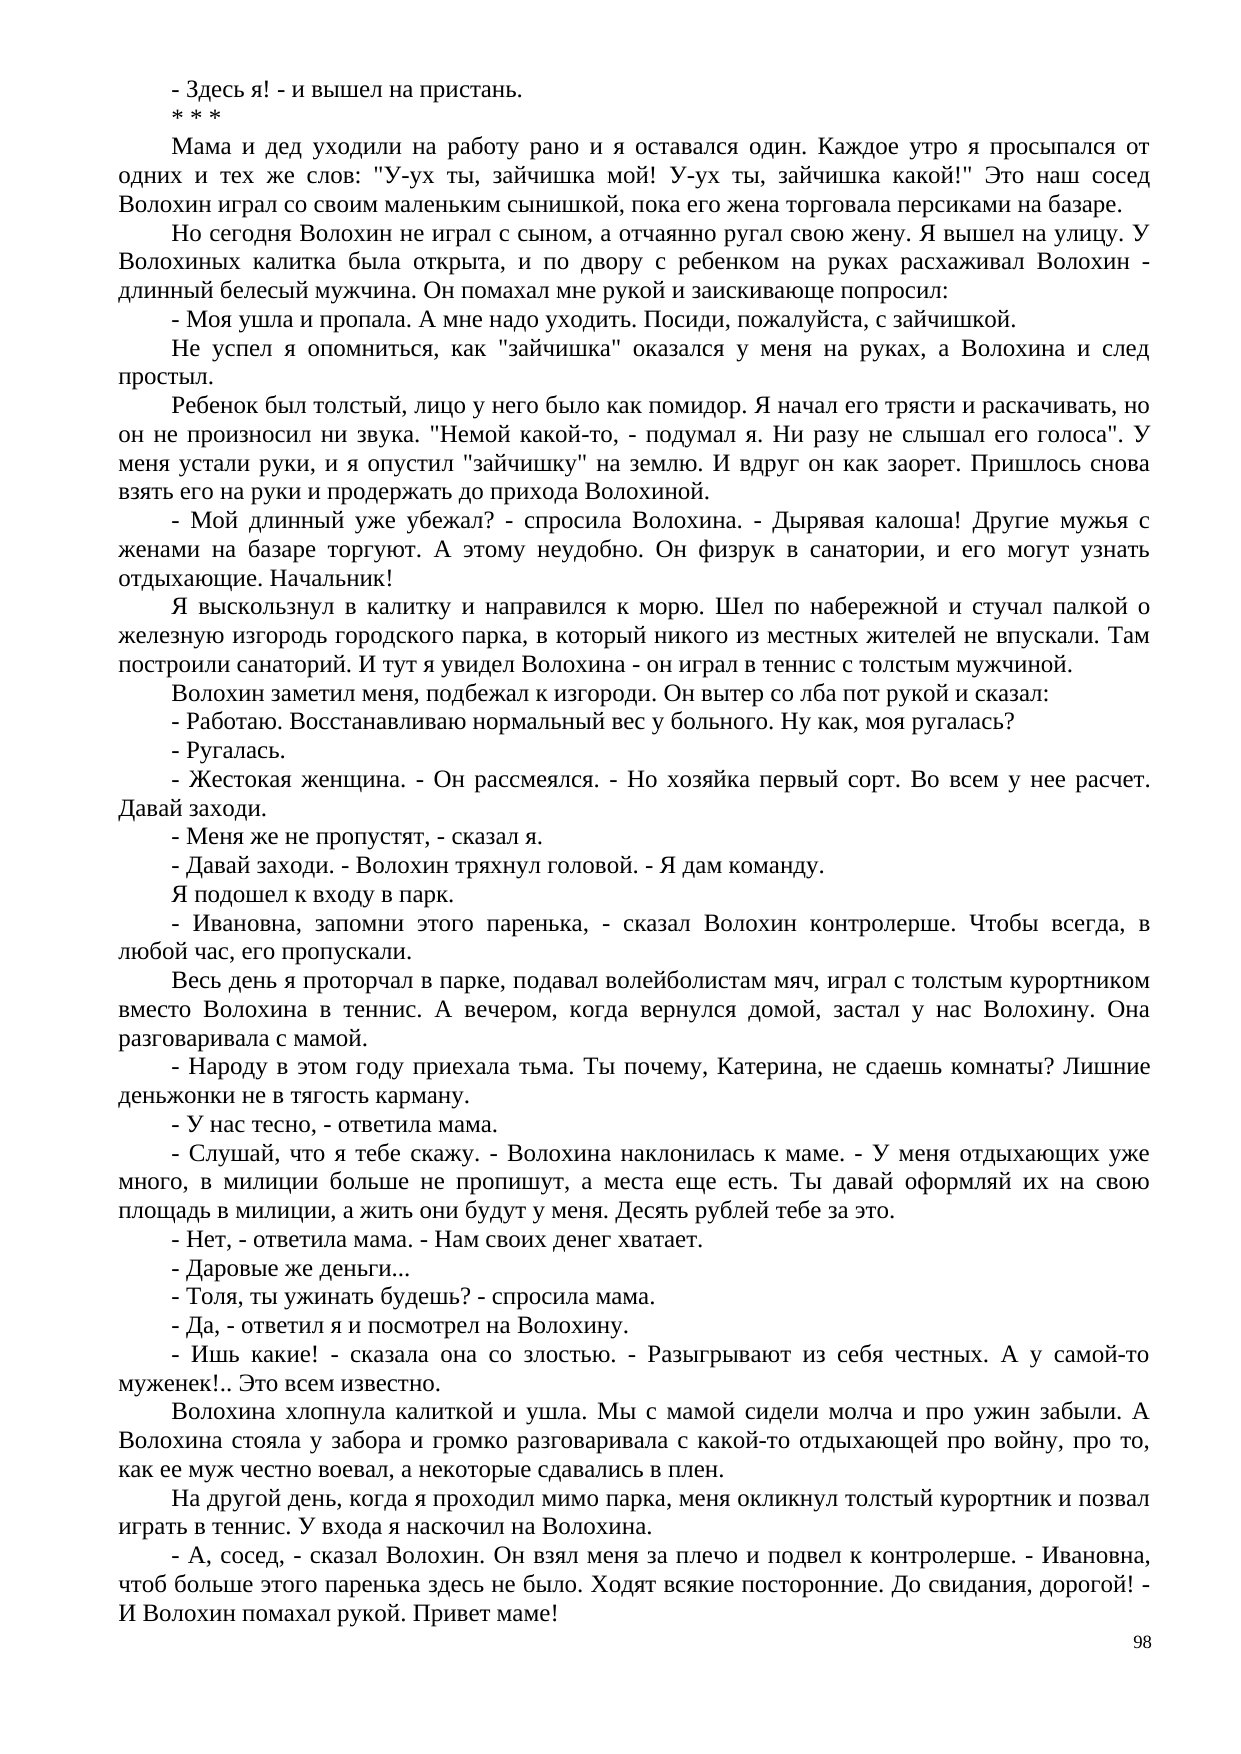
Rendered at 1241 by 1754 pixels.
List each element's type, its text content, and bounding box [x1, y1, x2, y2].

text - Ивановна, запомни этого паренька, - сказал Волохин контролерше. Чтобы всегда, в любой час, его пропускали. [118, 908, 1152, 965]
text - Слушай, что я тебе скажу. - Волохина наклонилась к маме. - У меня отдыхающих уже много, в милиции больше не пропишут, а места еще есть. Ты давай оформляй их на свою площадь в милиции, а жить они будут у меня. Десять рублей тебе за это. [118, 1138, 1152, 1224]
text - Мой длинный уже убежал? - спросила Волохина. - Дырявая калоша! Другие мужья с женами на базаре торгуют. А этому неудобно. Он физрук в санатории, и его могут узнать отдыхающие. Начальник! [118, 505, 1152, 591]
text - Давай заходи. - Волохин тряхнул головой. - Я дам команду. [118, 850, 1152, 879]
text Волохина хлопнула калиткой и ушла. Мы с мамой сидели молча и про ужин забыли. А Волохина стояла у забора и громко разговаривала с какой-то отдыхающей про войну, про то, как ее муж честно воевал, а некоторые сдавались в плен. [118, 1396, 1152, 1483]
text - У нас тесно, - ответила мама. [118, 1109, 1152, 1138]
text - Здесь я! - и вышел на пристань. [118, 74, 1152, 103]
text Но сегодня Волохин не играл с сыном, а отчаянно ругал свою жену. Я вышел на улицу. У Волохиных калитка была открыта, и по двору с ребенком на руках расхаживал Волохин - длинный белесый мужчина. Он помахал мне рукой и заискивающе попросил: [118, 218, 1152, 304]
text - Моя ушла и пропала. А мне надо уходить. Посиди, пожалуйста, с зайчишкой. [118, 304, 1152, 333]
text - Ишь какие! - сказала она со злостью. - Разыгрывают из себя честных. А у самой-то муженек!.. Это всем известно. [118, 1339, 1152, 1396]
text - Народу в этом году приехала тьма. Ты почему, Катерина, не сдаешь комнаты? Лишние деньжонки не в тягость карману. [118, 1051, 1152, 1109]
text - Жестокая женщина. - Он рассмеялся. - Но хозяйка первый сорт. Во всем у нее расчет. Давай заходи. [118, 764, 1152, 821]
text - Нет, - ответила мама. - Нам своих денег хватает. [118, 1224, 1152, 1253]
text Волохин заметил меня, подбежал к изгороди. Он вытер со лба пот рукой и сказал: [118, 678, 1152, 706]
text - Работаю. Восстанавливаю нормальный вес у больного. Ну как, моя ругалась? [118, 706, 1152, 735]
text Мама и дед уходили на работу рано и я оставался один. Каждое утро я просыпался от одних и тех же слов: "У-ух ты, зайчишка мой! У-ух ты, зайчишка какой!" Это наш сосед Волохин играл со своим маленьким сынишкой, пока его жена торговала персиками на базаре. [118, 131, 1152, 218]
text - Меня же не пропустят, - сказал я. [118, 821, 1152, 850]
text Не успел я опомниться, как "зайчишка" оказался у меня на руках, а Волохина и след простыл. [118, 333, 1152, 390]
text Ребенок был толстый, лицо у него было как помидор. Я начал его трясти и раскачивать, но он не произносил ни звука. "Немой какой-то, - подумал я. Ни разу не слышал его голоса". У меня устали руки, и я опустил "зайчишку" на землю. И вдруг он как заорет. Пришлось снова взять его на руки и продержать до прихода Волохиной. [118, 390, 1152, 505]
text * * * [118, 103, 1152, 131]
text На другой день, когда я проходил мимо парка, меня окликнул толстый курортник и позвал играть в теннис. У входа я наскочил на Волохина. [118, 1483, 1152, 1540]
text - Да, - ответил я и посмотрел на Волохину. [118, 1310, 1152, 1339]
text - Толя, ты ужинать будешь? - спросила мама. [118, 1281, 1152, 1310]
text - Ругалась. [118, 735, 1152, 764]
text - Даровые же деньги... [118, 1253, 1152, 1281]
text Я подошел к входу в парк. [118, 879, 1152, 908]
text - А, сосед, - сказал Волохин. Он взял меня за плечо и подвел к контролерше. - Ивановна, чтоб больше этого паренька здесь не было. Ходят всякие посторонние. До свидания, дорогой! - И Волохин помахал рукой. Привет маме! [118, 1540, 1152, 1626]
text Я выскользнул в калитку и направился к морю. Шел по набережной и стучал палкой о железную изгородь городского парка, в который никого из местных жителей не впускали. Там построили санаторий. И тут я увидел Волохина - он играл в теннис с толстым мужчиной. [118, 591, 1152, 678]
text Весь день я проторчал в парке, подавал волейболистам мяч, играл с толстым курортником вместо Волохина в теннис. А вечером, когда вернулся домой, застал у нас Волохину. Она разговаривала с мамой. [118, 965, 1152, 1051]
